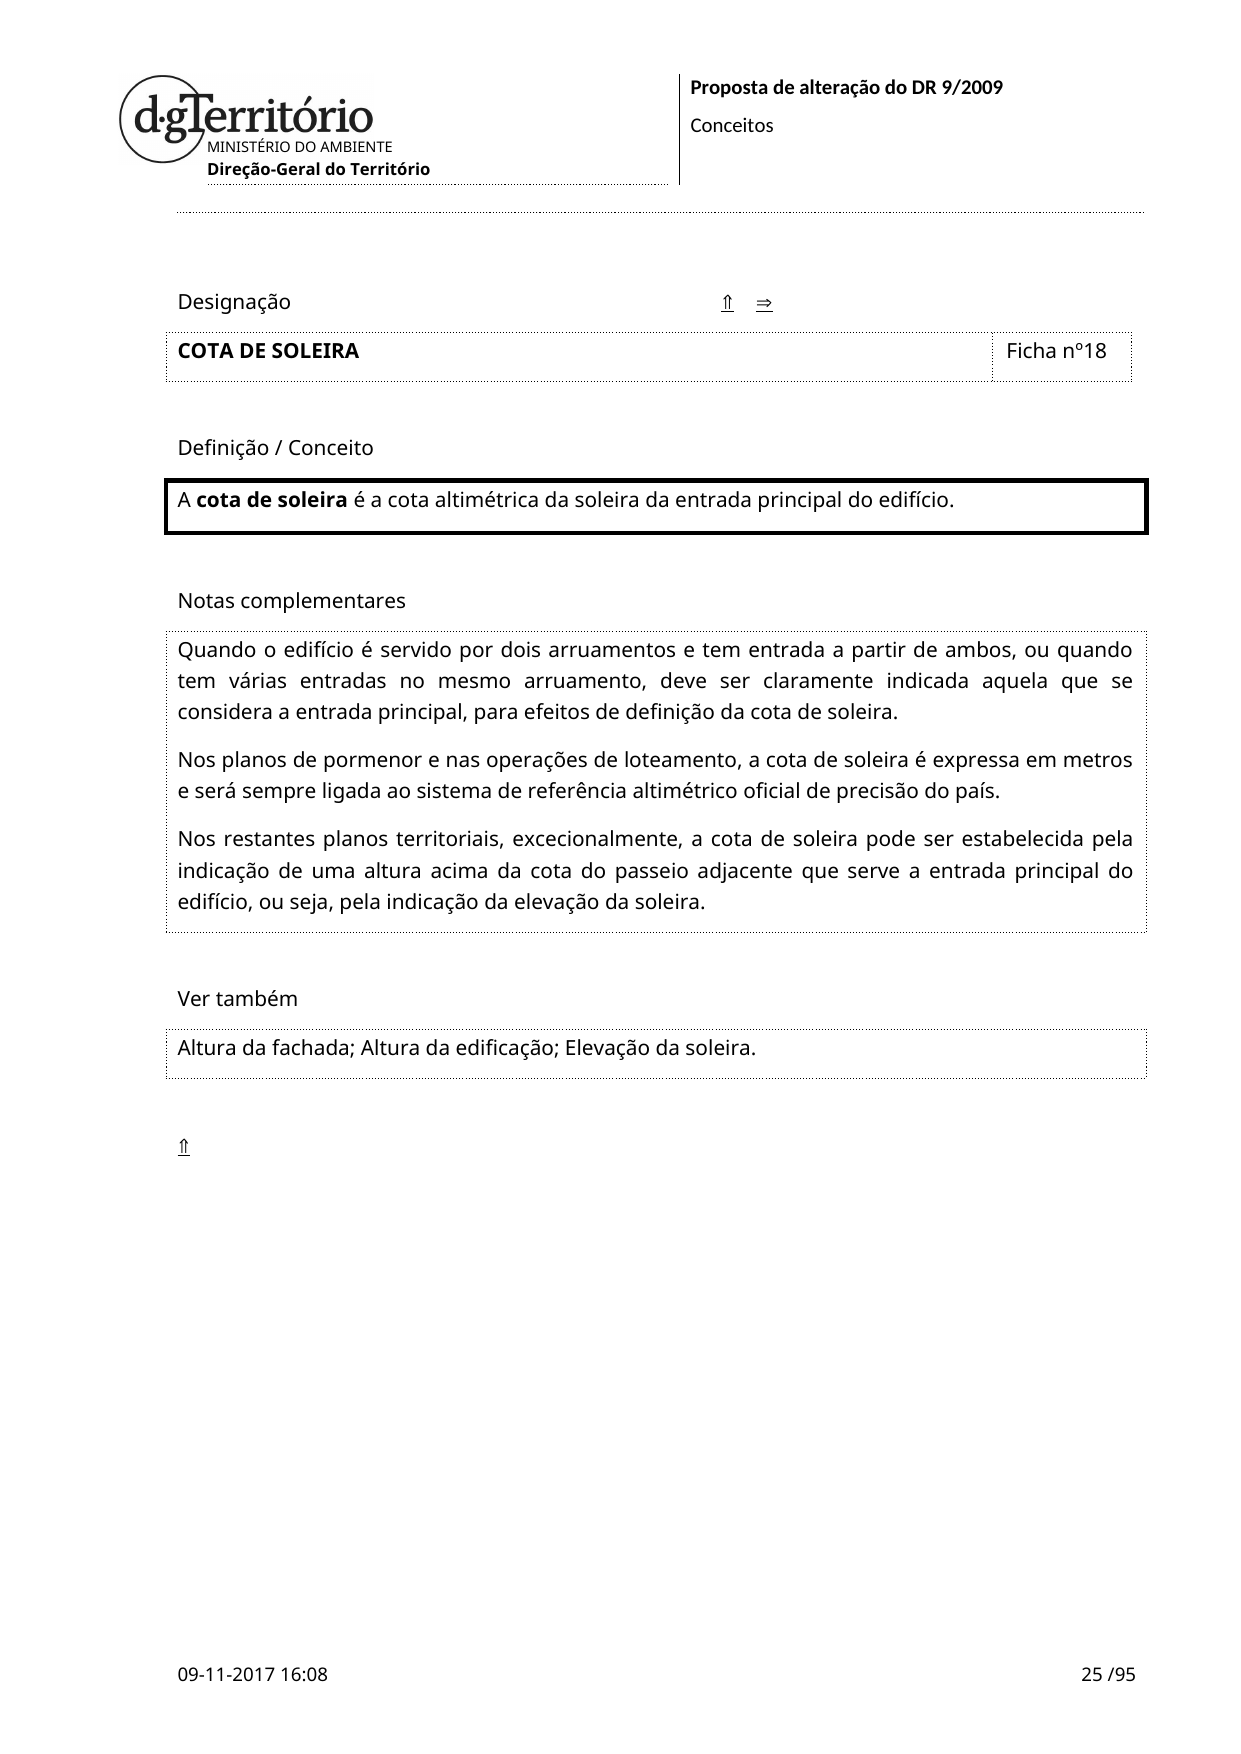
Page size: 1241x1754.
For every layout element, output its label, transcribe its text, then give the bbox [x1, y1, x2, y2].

table_header COTA DE SOLEIRA [166, 332, 993, 381]
table_header Ficha nº18 [993, 332, 1132, 381]
text Designação [177, 284, 1144, 315]
text Notas complementares [177, 583, 1144, 614]
text Definição / Conceito [177, 430, 1144, 461]
table_header Altura da fachada; Altura da edificação; Elevação da soleira. [166, 1029, 1146, 1078]
picture [117, 73, 374, 165]
table_header A cota de soleira é a cota altimétrica da soleira da entrada principal do edifício. [168, 483, 1144, 531]
text Ver também [177, 981, 1144, 1012]
table_header Quando o edifício é servido por dois arruamentos e tem entrada a partir de ambos, ou quando tem várias entradas no mesmo arruamento, deve ser claramente indicada aquela que se considera a entrada principal, para efeitos de definição da cota de soleira. Nos planos de pormenor e nas operações de loteamento, a cota de soleira é expressa em metros e será sempre ligada ao sistema de referência altimétrico oficial de precisão do país. Nos restantes planos territoriais, excecionalmente, a cota de soleira pode ser estabelecida pela indicação de uma altura acima da cota do passeio adjacente que serve a entrada principal do edifício, ou seja, pela indicação da elevação da soleira. [166, 631, 1146, 932]
